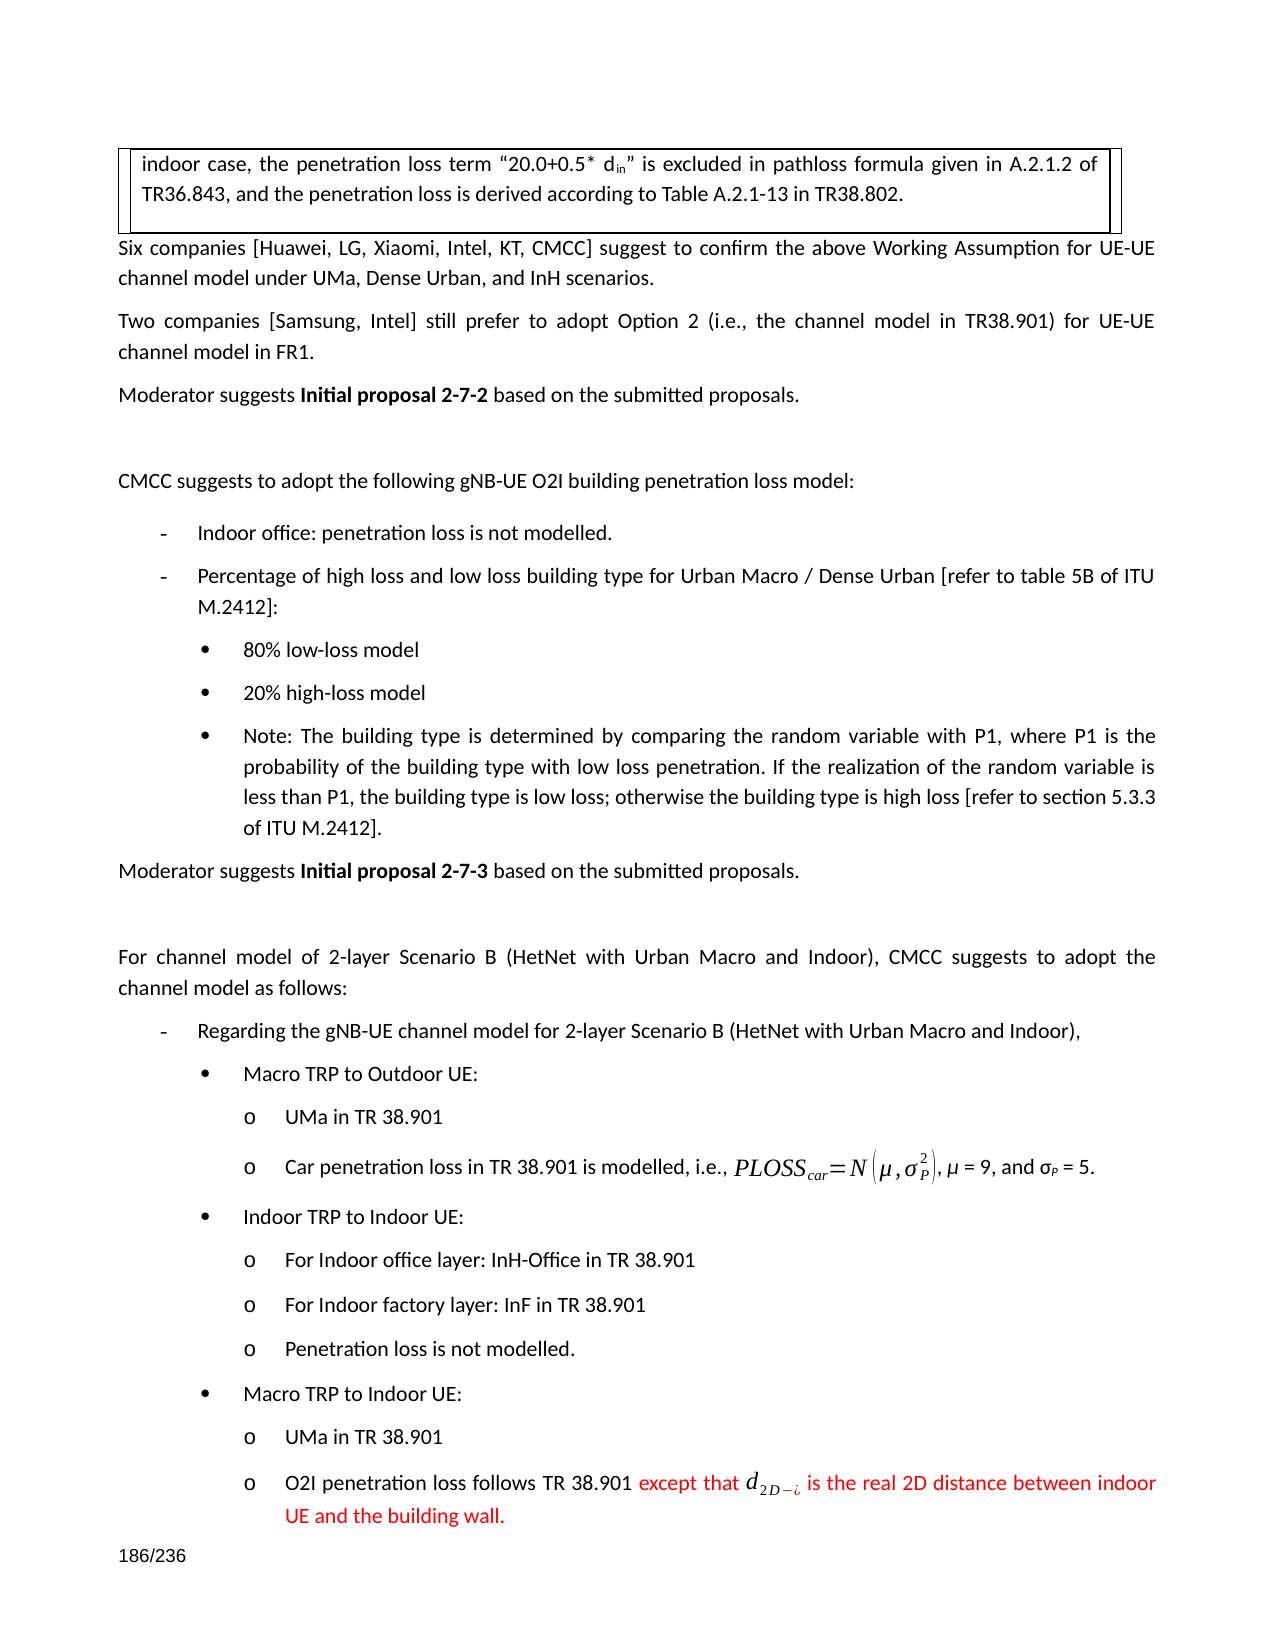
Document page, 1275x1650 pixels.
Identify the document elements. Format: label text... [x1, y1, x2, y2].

list For Indoor factory layer: InF in TR 38.901 [243, 1291, 1157, 1319]
list Macro TRP to Indoor UE: [201, 1380, 1157, 1406]
text For channel model of 2-layer Scenario B (HetNet with Urban Macro and Indoor), CMCC suggests to adopt the channel model as follows: [118, 943, 1157, 1001]
list UMa in TR 38.901 [243, 1423, 1157, 1451]
text Six companies [Huawei, LG, Xiaomi, Intel, KT, CMCC] suggest to confirm the above Working Assumption for UE-UE channel model under UMa, Dense Urban, and InH scenarios. [118, 234, 1157, 291]
text Moderator suggests Initial proposal 2-7-2 based on the submitted proposals. [118, 381, 1157, 408]
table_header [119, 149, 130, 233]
list 80% low-loss model [201, 636, 1157, 663]
list Indoor TRP to Indoor UE: [201, 1203, 1157, 1230]
list Note: The building type is determined by comparing the random variable with P1, where P1 is the probability of the building type with low loss penetration. If the realization of the random variable is less than P1, the building type is low loss; otherwise the building type is high loss [refer to section 5.3.3 of ITU M.2412]. [201, 722, 1157, 841]
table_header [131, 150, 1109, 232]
list 20% high-loss model [201, 679, 1157, 706]
list Regarding the gNB-UE channel model for 2-layer Scenario B (HetNet with Urban Macro and Indoor), [160, 1017, 1157, 1044]
list UMa in TR 38.901 [243, 1103, 1157, 1131]
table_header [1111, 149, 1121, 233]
list Indoor office: penetration loss is not modelled. [160, 519, 1157, 546]
list Macro TRP to Outdoor UE: [201, 1060, 1157, 1087]
text CMCC suggests to adopt the following gNB-UE O2I building penetration loss model: [118, 468, 1157, 494]
list O2I penetration loss follows TR 38.901 except that is the real 2D distance between indoor UE and the building wall. [243, 1467, 1157, 1529]
list Percentage of high loss and low loss building type for Urban Macro / Dense Urban [refer to table 5B of ITU M.2412]: [160, 562, 1157, 619]
list Penetration loss is not modelled. [243, 1335, 1157, 1363]
list For Indoor office layer: InH-Office in TR 38.901 [243, 1246, 1157, 1274]
list Car penetration loss in TR 38.901 is modelled, i.e., , μ = 9, and σP = 5. [243, 1148, 1157, 1187]
text Moderator suggests Initial proposal 2-7-3 based on the submitted proposals. [118, 857, 1157, 884]
text Two companies [Samsung, Intel] still prefer to adopt Option 2 (i.e., the channel model in TR38.901) for UE-UE channel model in FR1. [118, 308, 1157, 365]
